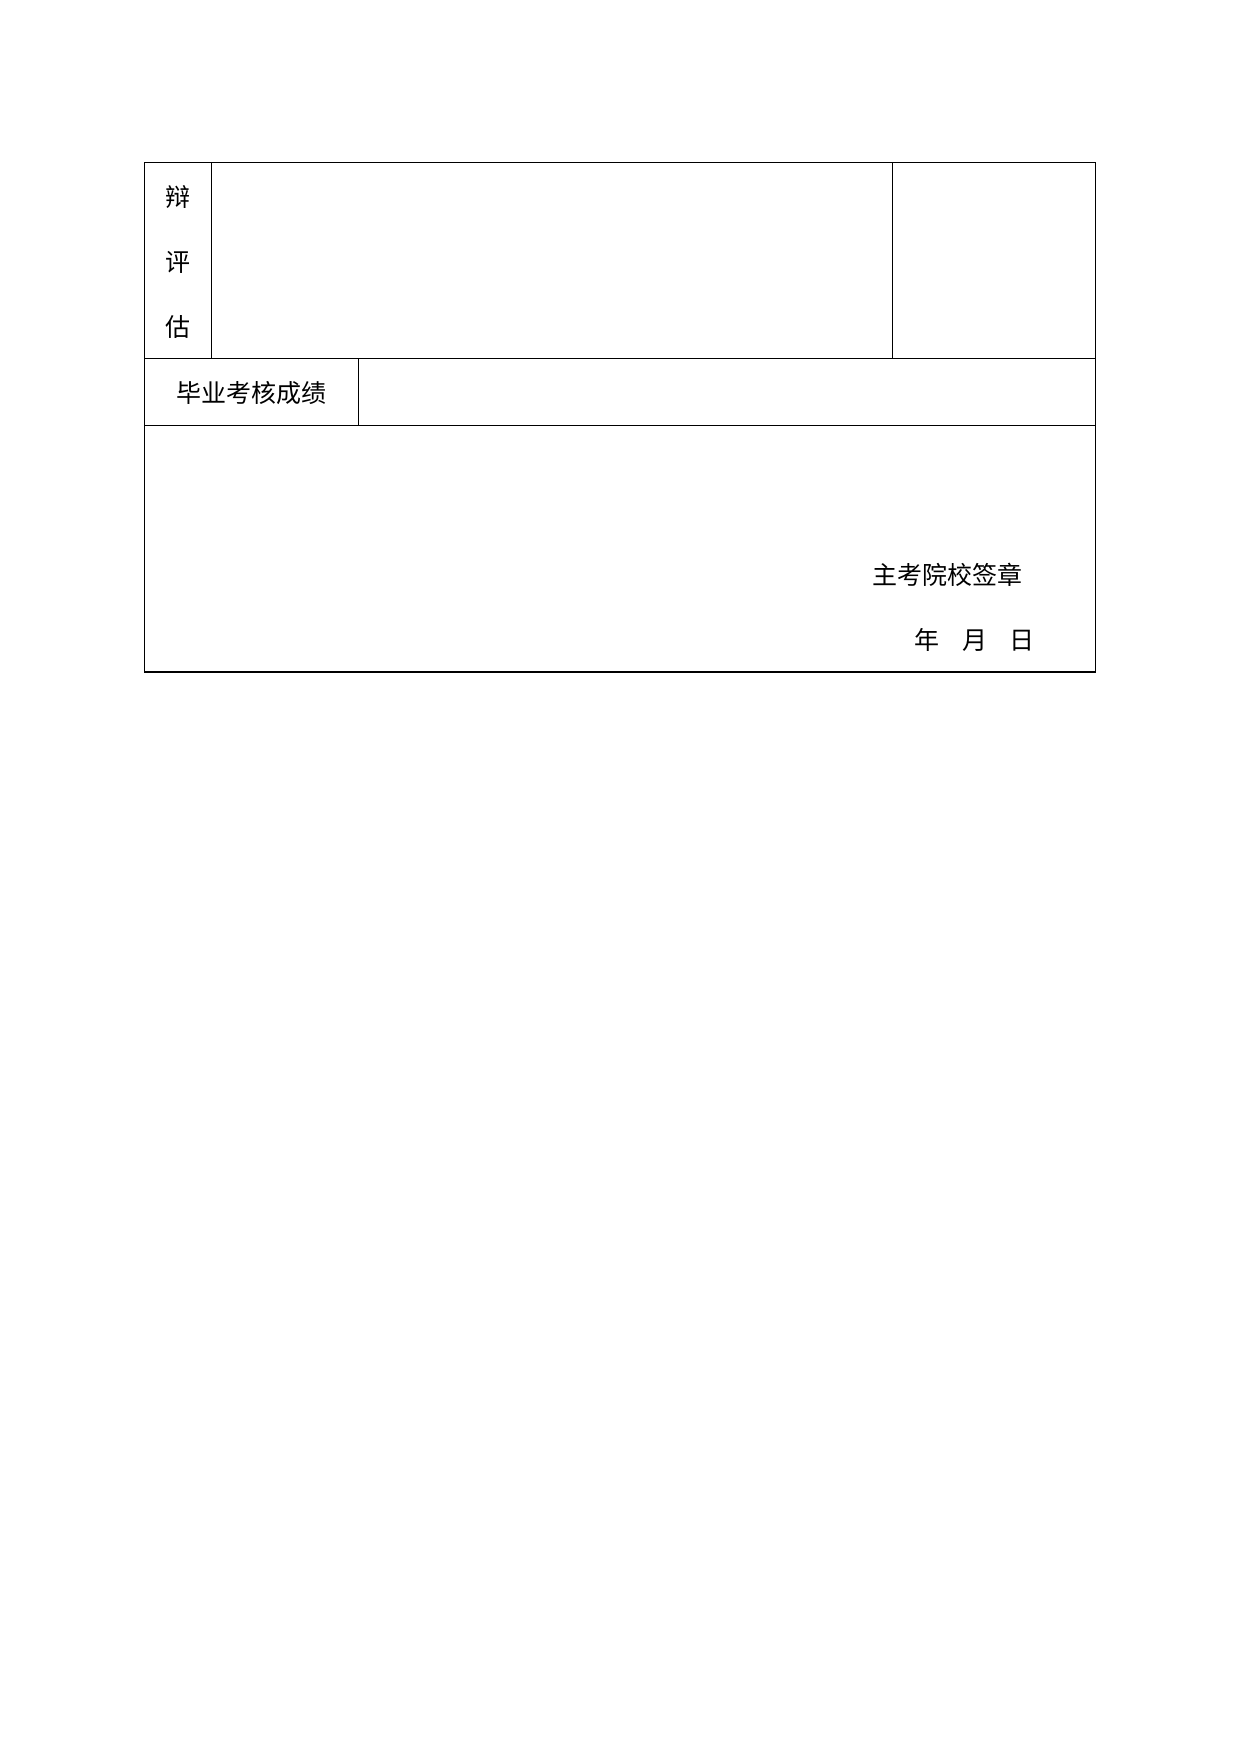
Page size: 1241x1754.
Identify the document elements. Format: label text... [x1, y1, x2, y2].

table_cell [212, 163, 892, 358]
table_cell [359, 359, 1095, 425]
table_cell 毕业考核成绩 [145, 359, 358, 425]
table_cell [893, 163, 1095, 358]
table_cell 主考院校签章 年 月 日 [145, 426, 1095, 671]
table_cell 答辩评估 [145, 163, 211, 358]
